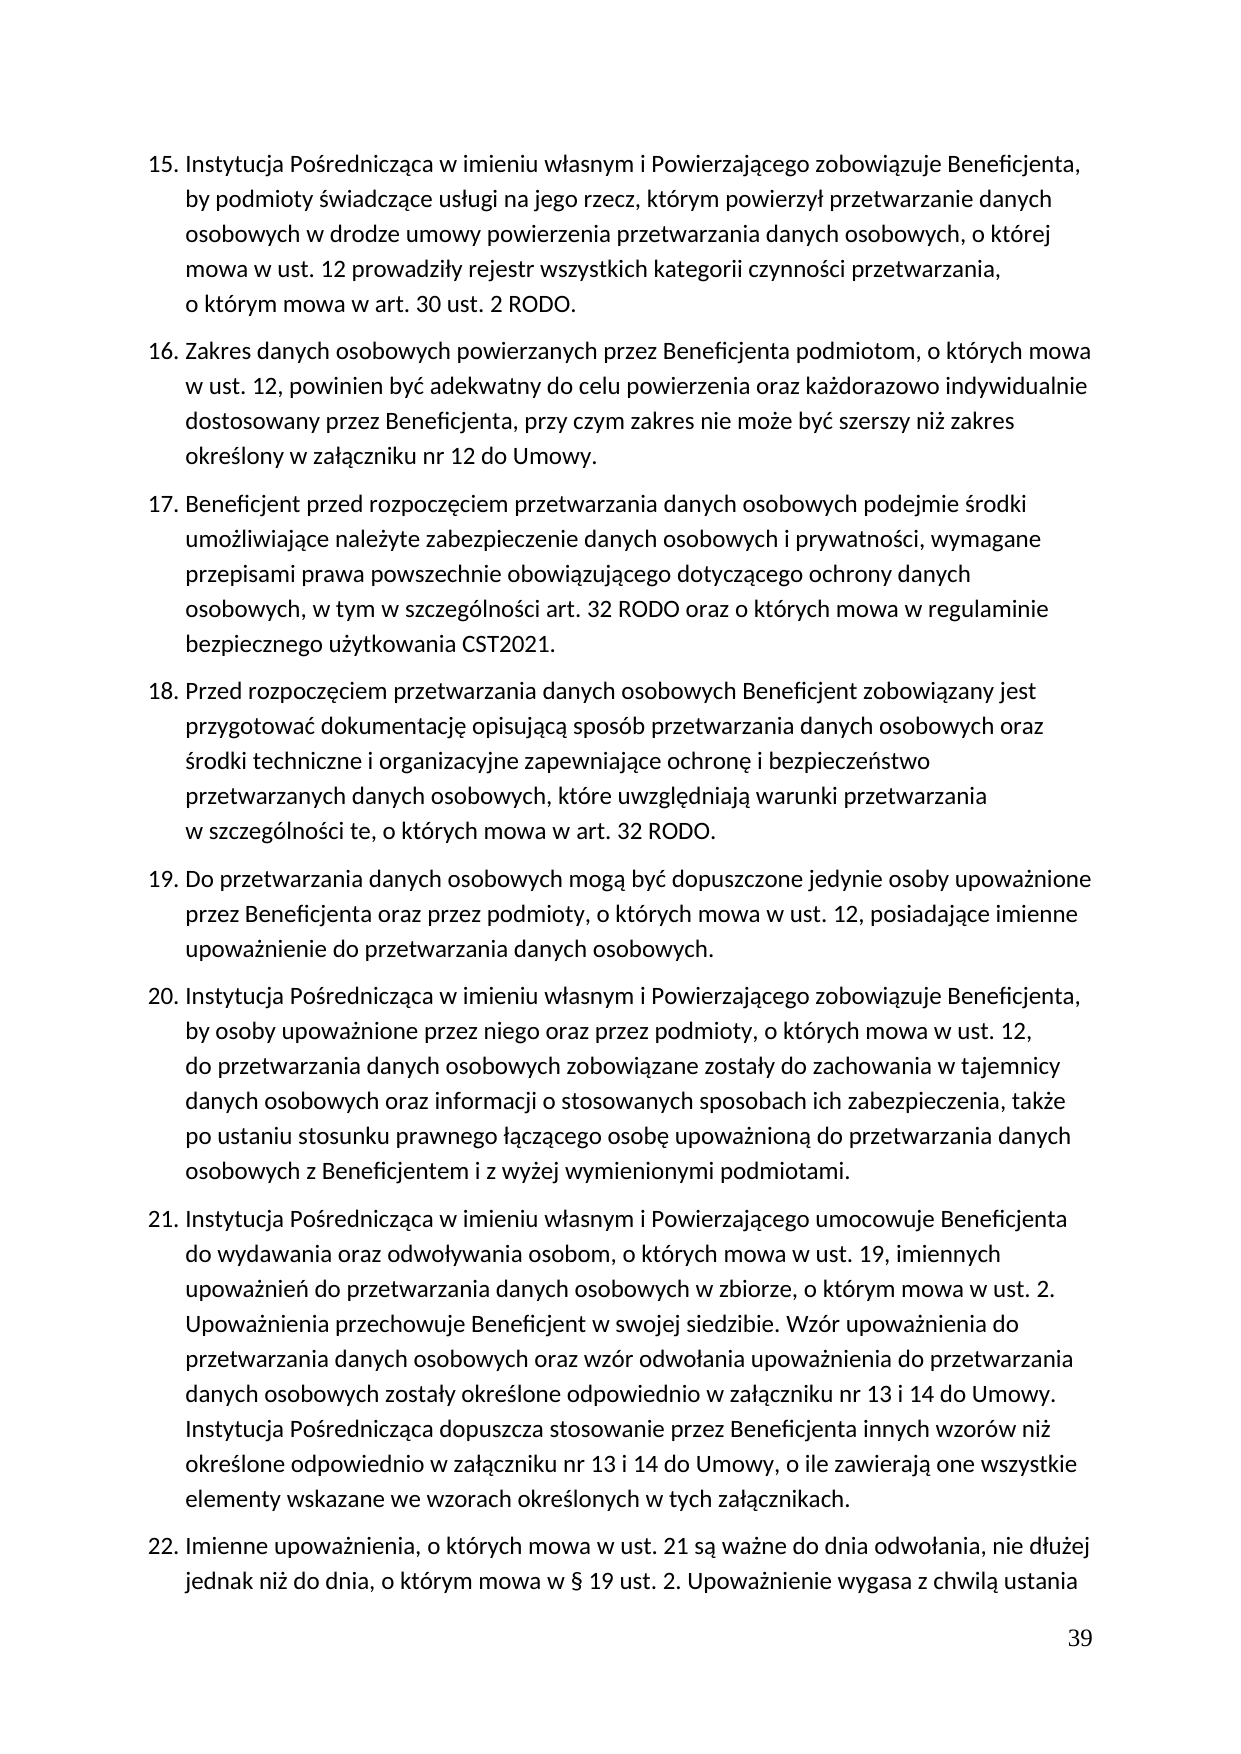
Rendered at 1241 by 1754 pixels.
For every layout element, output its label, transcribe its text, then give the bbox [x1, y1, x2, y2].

list Instytucja Pośrednicząca w imieniu własnym i Powierzającego umocowuje Beneficjenta do wydawania oraz odwoływania osobom, o których mowa w ust. 19, imiennych upoważnień do przetwarzania danych osobowych w zbiorze, o którym mowa w ust. 2. Upoważnienia przechowuje Beneficjent w swojej siedzibie. Wzór upoważnienia do przetwarzania danych osobowych oraz wzór odwołania upoważnienia do przetwarzania danych osobowych zostały określone odpowiednio w załączniku nr 13 i 14 do Umowy. Instytucja Pośrednicząca dopuszcza stosowanie przez Beneficjenta innych wzorów niż określone odpowiednio w załączniku nr 13 i 14 do Umowy, o ile zawierają one wszystkie elementy wskazane we wzorach określonych w tych załącznikach. [148, 1203, 1092, 1513]
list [148, 1530, 1092, 1596]
list Do przetwarzania danych osobowych mogą być dopuszczone jedynie osoby upoważnione przez Beneficjenta oraz przez podmioty, o których mowa w ust. 12, posiadające imienne upoważnienie do przetwarzania danych osobowych. [148, 863, 1092, 963]
list Zakres danych osobowych powierzanych przez Beneficjenta podmiotom, o których mowa w ust. 12, powinien być adekwatny do celu powierzenia oraz każdorazowo indywidualnie dostosowany przez Beneficjenta, przy czym zakres nie może być szerszy niż zakres określony w załączniku nr 12 do Umowy. [148, 335, 1092, 471]
list Instytucja Pośrednicząca w imieniu własnym i Powierzającego zobowiązuje Beneficjenta, by osoby upoważnione przez niego oraz przez podmioty, o których mowa w ust. 12, do przetwarzania danych osobowych zobowiązane zostały do zachowania w tajemnicy danych osobowych oraz informacji o stosowanych sposobach ich zabezpieczenia, także po ustaniu stosunku prawnego łączącego osobę upoważnioną do przetwarzania danych osobowych z Beneficjentem i z wyżej wymienionymi podmiotami. [148, 980, 1092, 1186]
list Przed rozpoczęciem przetwarzania danych osobowych Beneficjent zobowiązany jest przygotować dokumentację opisującą sposób przetwarzania danych osobowych oraz środki techniczne i organizacyjne zapewniające ochronę i bezpieczeństwo przetwarzanych danych osobowych, które uwzględniają warunki przetwarzania w szczególności te, o których mowa w art. 32 RODO. [148, 675, 1092, 846]
list Instytucja Pośrednicząca w imieniu własnym i Powierzającego zobowiązuje Beneficjenta, by podmioty świadczące usługi na jego rzecz, którym powierzył przetwarzanie danych osobowych w drodze umowy powierzenia przetwarzania danych osobowych, o której mowa w ust. 12 prowadziły rejestr wszystkich kategorii czynności przetwarzania, o którym mowa w art. 30 ust. 2 RODO. [148, 148, 1092, 318]
list Beneficjent przed rozpoczęciem przetwarzania danych osobowych podejmie środki umożliwiające należyte zabezpieczenie danych osobowych i prywatności, wymagane przepisami prawa powszechnie obowiązującego dotyczącego ochrony danych osobowych, w tym w szczególności art. 32 RODO oraz o których mowa w regulaminie bezpiecznego użytkowania CST2021. [148, 488, 1092, 658]
